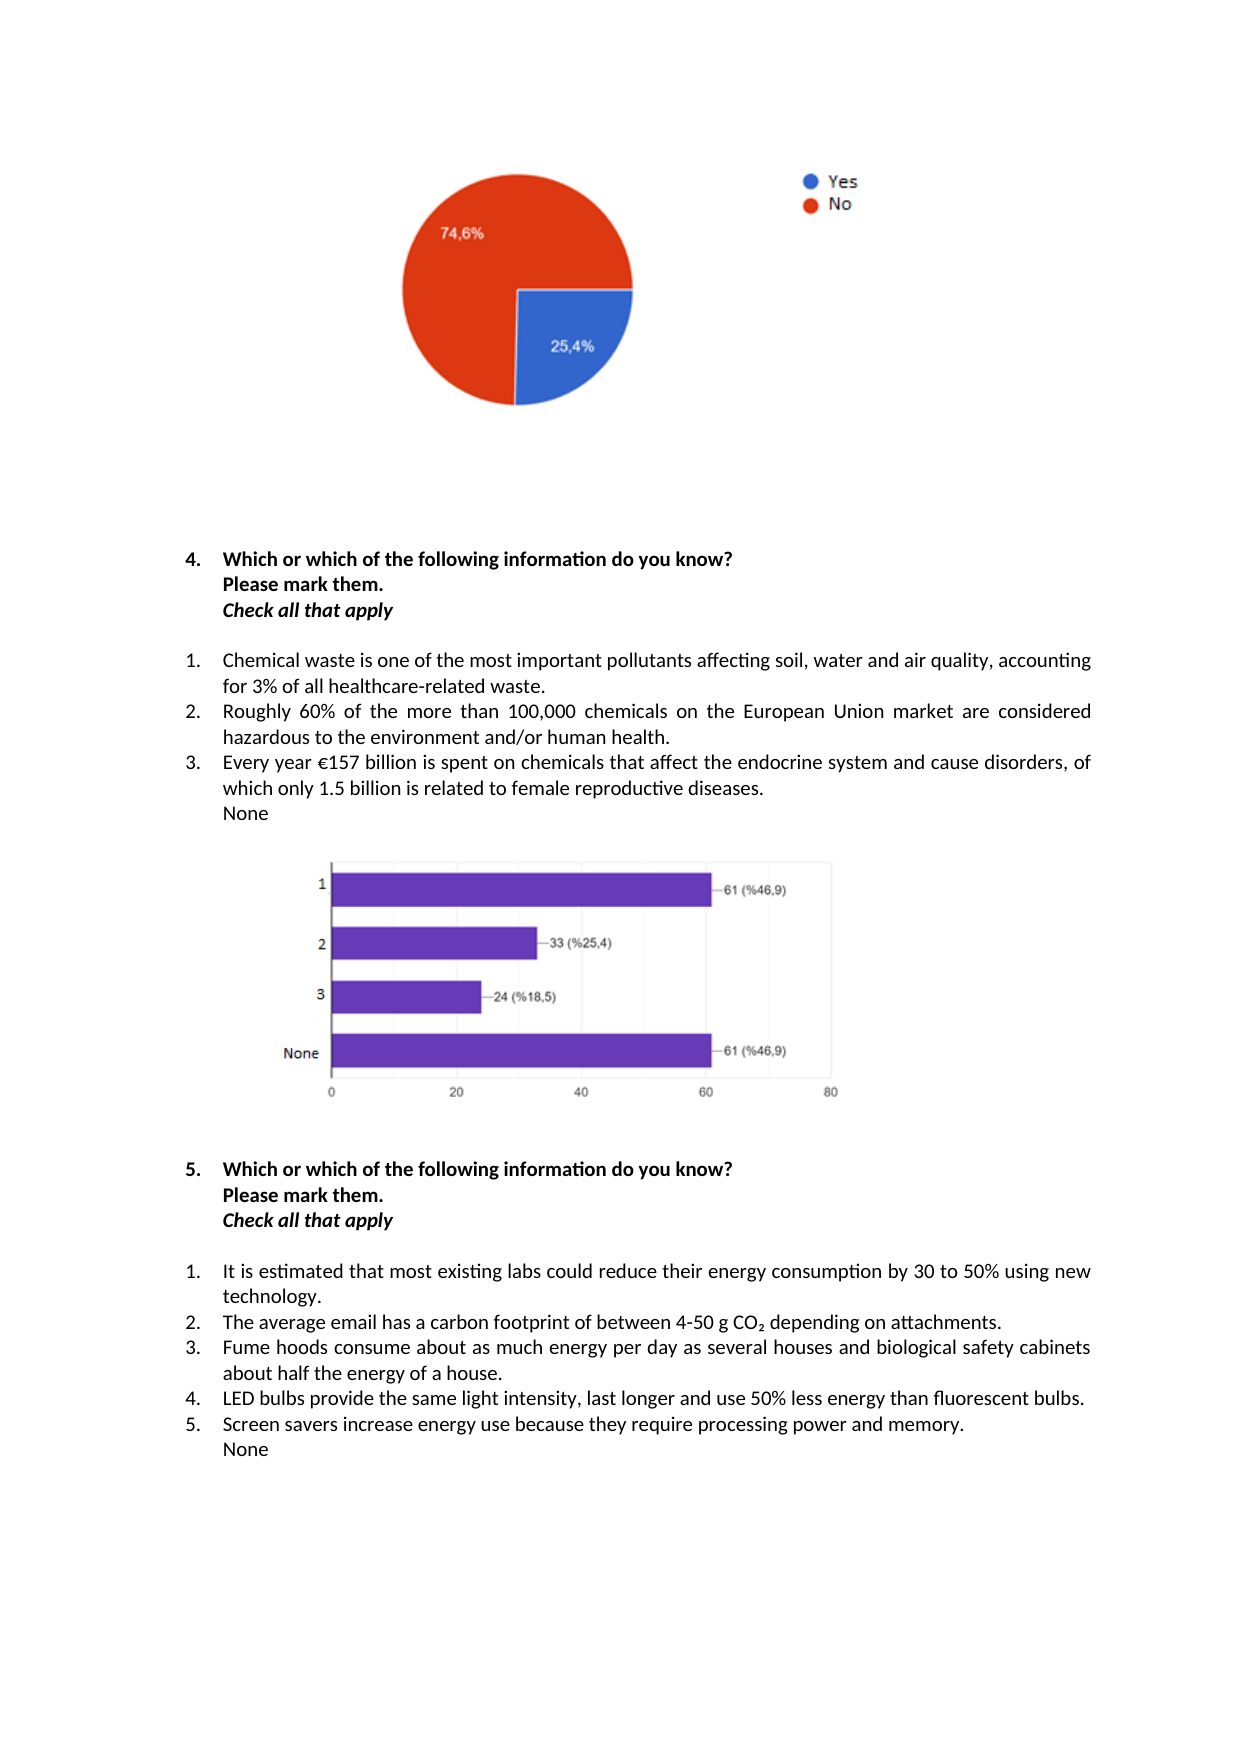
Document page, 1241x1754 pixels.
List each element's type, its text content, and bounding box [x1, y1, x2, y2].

list Fume hoods consume about as much energy per day as several houses and biological safety cabinets about half the energy of a house. [185, 1334, 1093, 1385]
picture [222, 851, 884, 1106]
list Screen savers increase energy use because they require processing power and memory. [185, 1411, 1093, 1436]
picture [222, 147, 1154, 419]
list The average email has a carbon footprint of between 4-50 g CO₂ depending on attachments. [185, 1309, 1093, 1334]
list None [223, 1436, 1093, 1462]
list Check all that apply [223, 597, 1093, 622]
list LED bulbs provide the same light intensity, last longer and use 50% less energy than fluorescent bulbs. [185, 1385, 1093, 1411]
list None [223, 800, 1093, 826]
list Please mark them. [223, 571, 1093, 597]
list Every year €157 billion is spent on chemicals that affect the endocrine system and cause disorders, of which only 1.5 billion is related to female reproductive diseases. [185, 749, 1093, 800]
list Check all that apply [223, 1207, 1093, 1233]
list Which or which of the following information do you know? [185, 546, 1093, 571]
list Which or which of the following information do you know? [185, 1157, 1093, 1182]
list Roughly 60% of the more than 100,000 chemicals on the European Union market are considered hazardous to the environment and/or human health. [185, 698, 1093, 749]
list Chemical waste is one of the most important pollutants affecting soil, water and air quality, accounting for 3% of all healthcare-related waste. [185, 648, 1093, 698]
list Please mark them. [223, 1182, 1093, 1207]
list It is estimated that most existing labs could reduce their energy consumption by 30 to 50% using new technology. [185, 1258, 1093, 1309]
